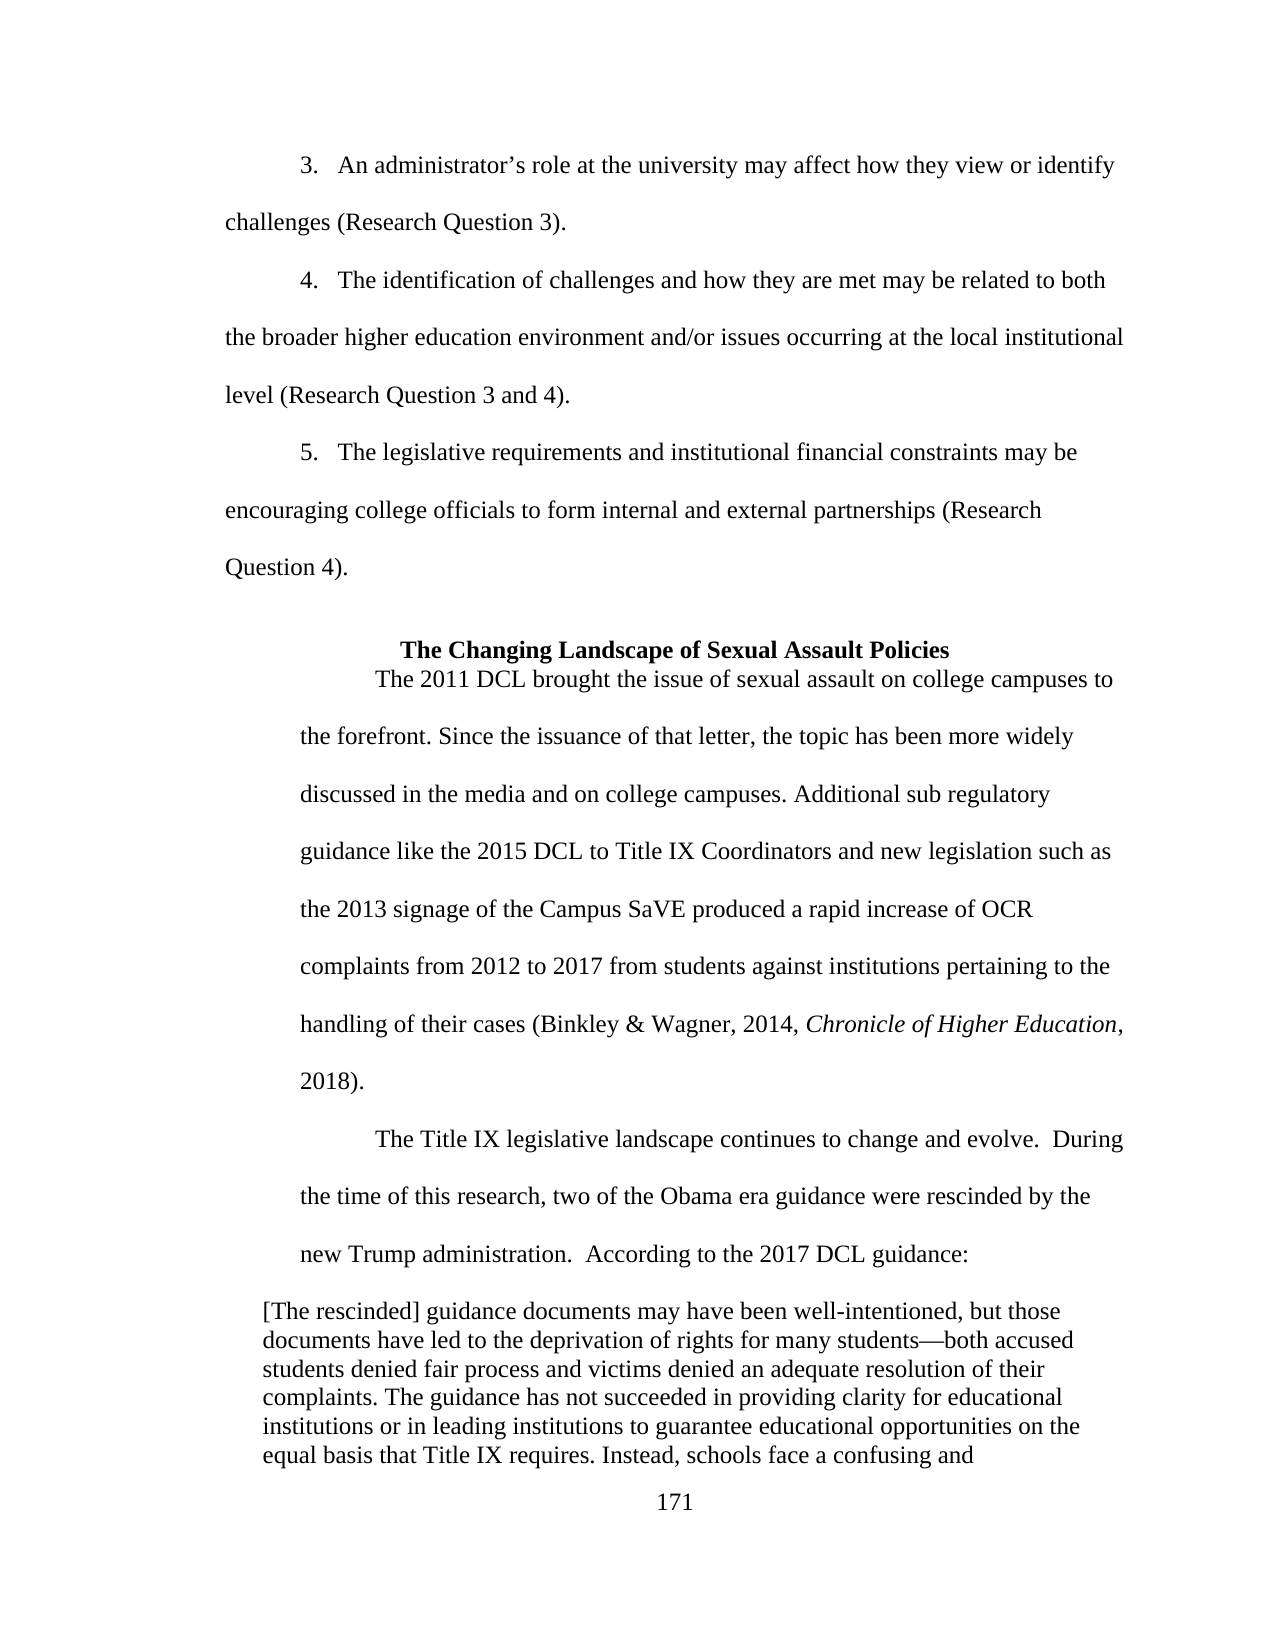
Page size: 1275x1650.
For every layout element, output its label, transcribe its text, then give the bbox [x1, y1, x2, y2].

text The Title IX legislative landscape continues to change and evolve. During the time of this research, two of the Obama era guidance were rescinded by the new Trump administration. According to the 2017 DCL guidance: [300, 1124, 1125, 1267]
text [262, 1296, 1125, 1469]
list The identification of challenges and how they are met may be related to both the broader higher education environment and/or issues occurring at the local institutional level (Research Question 3 and 4). [225, 265, 1125, 409]
text The 2011 DCL brought the issue of sexual assault on college campuses to the forefront. Since the issuance of that letter, the topic has been more widely discussed in the media and on college campuses. Additional sub regulatory guidance like the 2015 DCL to Title IX Coordinators and new legislation such as the 2013 signage of the Campus SaVE produced a rapid increase of OCR complaints from 2012 to 2017 from students against institutions pertaining to the handling of their cases (Binkley & Wagner, 2014, Chronicle of Higher Education, 2018). [300, 664, 1125, 1095]
list An administrator’s role at the university may affect how they view or identify challenges (Research Question 3). [225, 150, 1125, 236]
list The legislative requirements and institutional financial constraints may be encouraging college officials to form internal and external partnerships (Research Question 4). [225, 437, 1125, 581]
text The Changing Landscape of Sexual Assault Policies [225, 635, 1125, 664]
